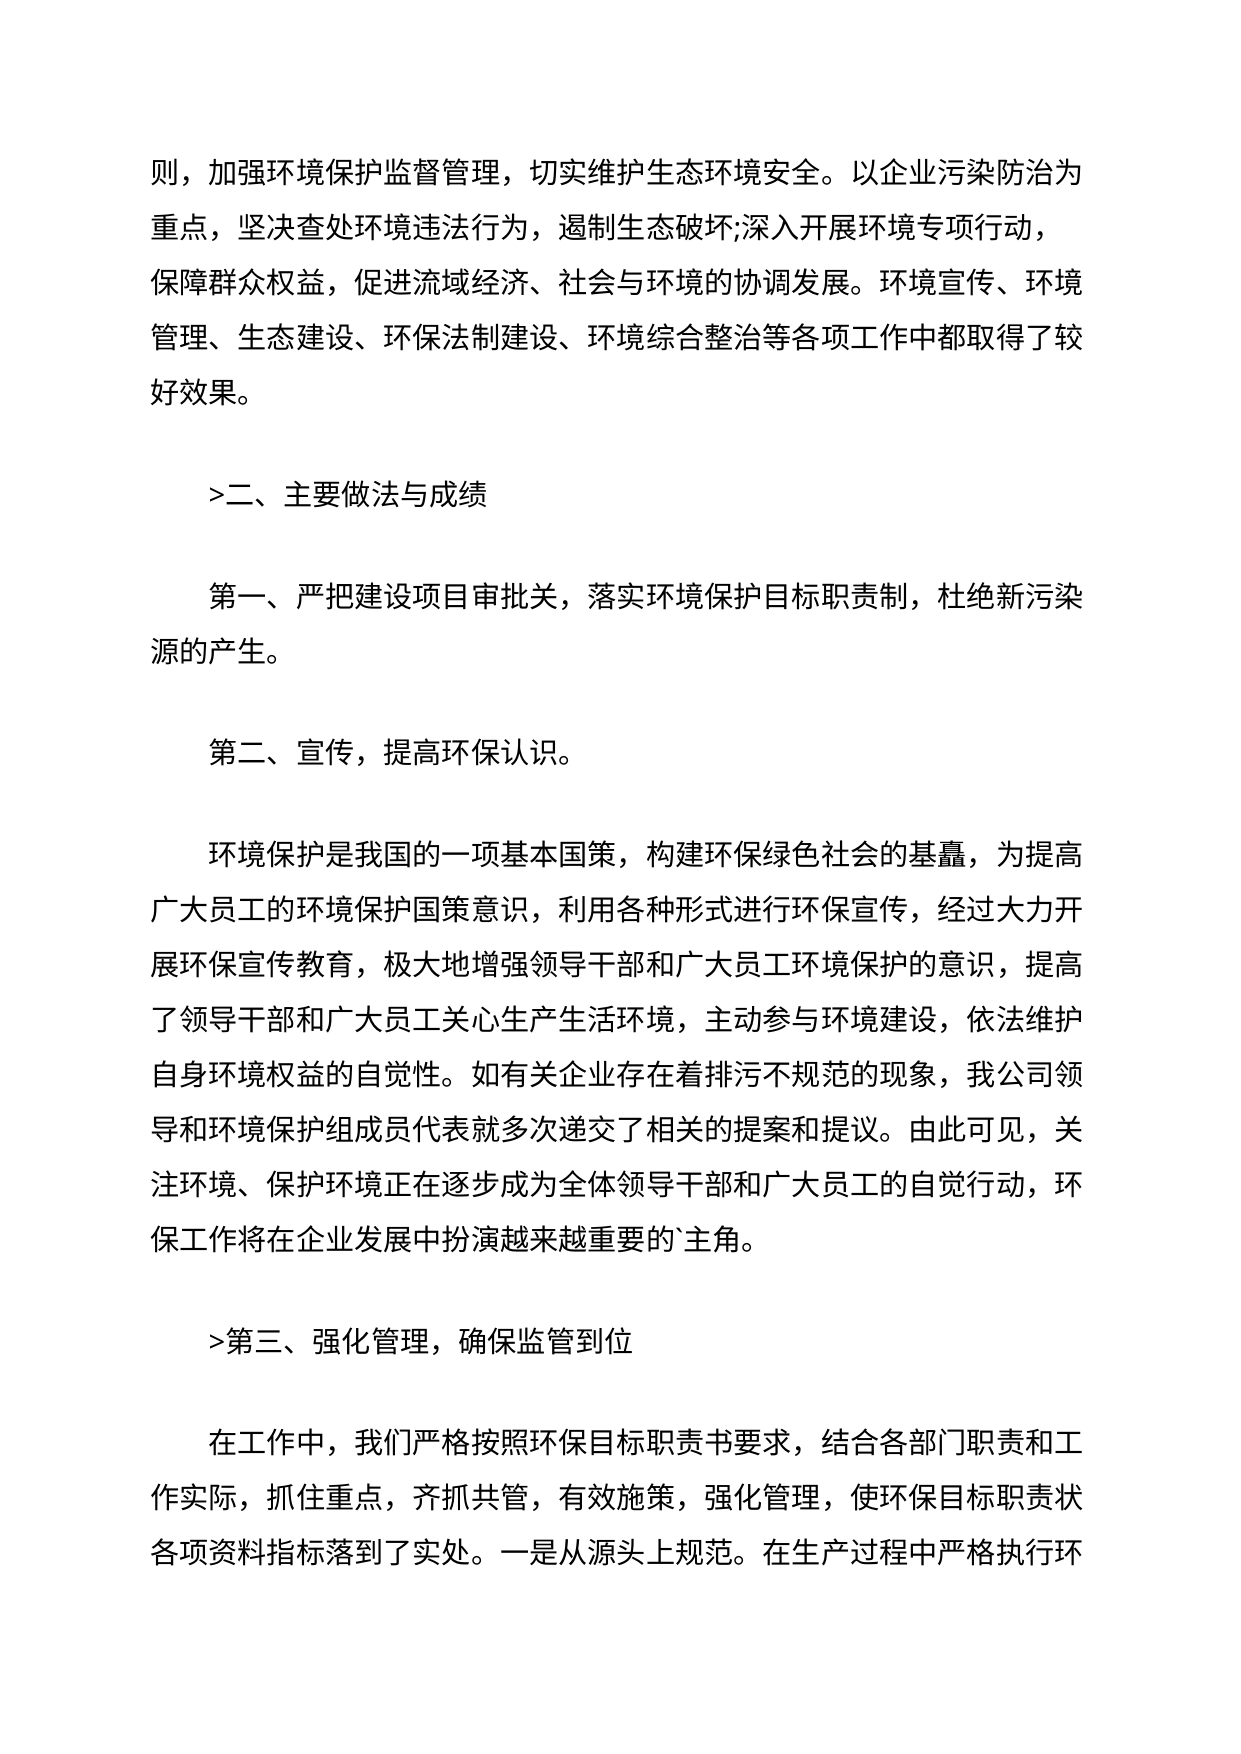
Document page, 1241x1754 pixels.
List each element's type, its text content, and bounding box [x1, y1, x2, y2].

text 第二、宣传，提高环保认识。 [150, 730, 1090, 772]
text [150, 150, 1090, 412]
text 环境保护是我国的一项基本国策，构建环保绿色社会的基矗，为提高广大员工的环境保护国策意识，利用各种形式进行环保宣传，经过大力开展环保宣传教育，极大地增强领导干部和广大员工环境保护的意识，提高了领导干部和广大员工关心生产生活环境，主动参与环境建设，依法维护自身环境权益的自觉性。如有关企业存在着排污不规范的现象，我公司领导和环境保护组成员代表就多次递交了相关的提案和提议。由此可见，关注环境、保护环境正在逐步成为全体领导干部和广大员工的自觉行动，环保工作将在企业发展中扮演越来越重要的`主角。 [150, 832, 1090, 1258]
text >二、主要做法与成绩 [150, 471, 1090, 514]
text >第三、强化管理，确保监管到位 [150, 1318, 1090, 1361]
text 第一、严把建设项目审批关，落实环境保护目标职责制，杜绝新污染源的产生。 [150, 573, 1090, 671]
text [150, 1420, 1090, 1572]
